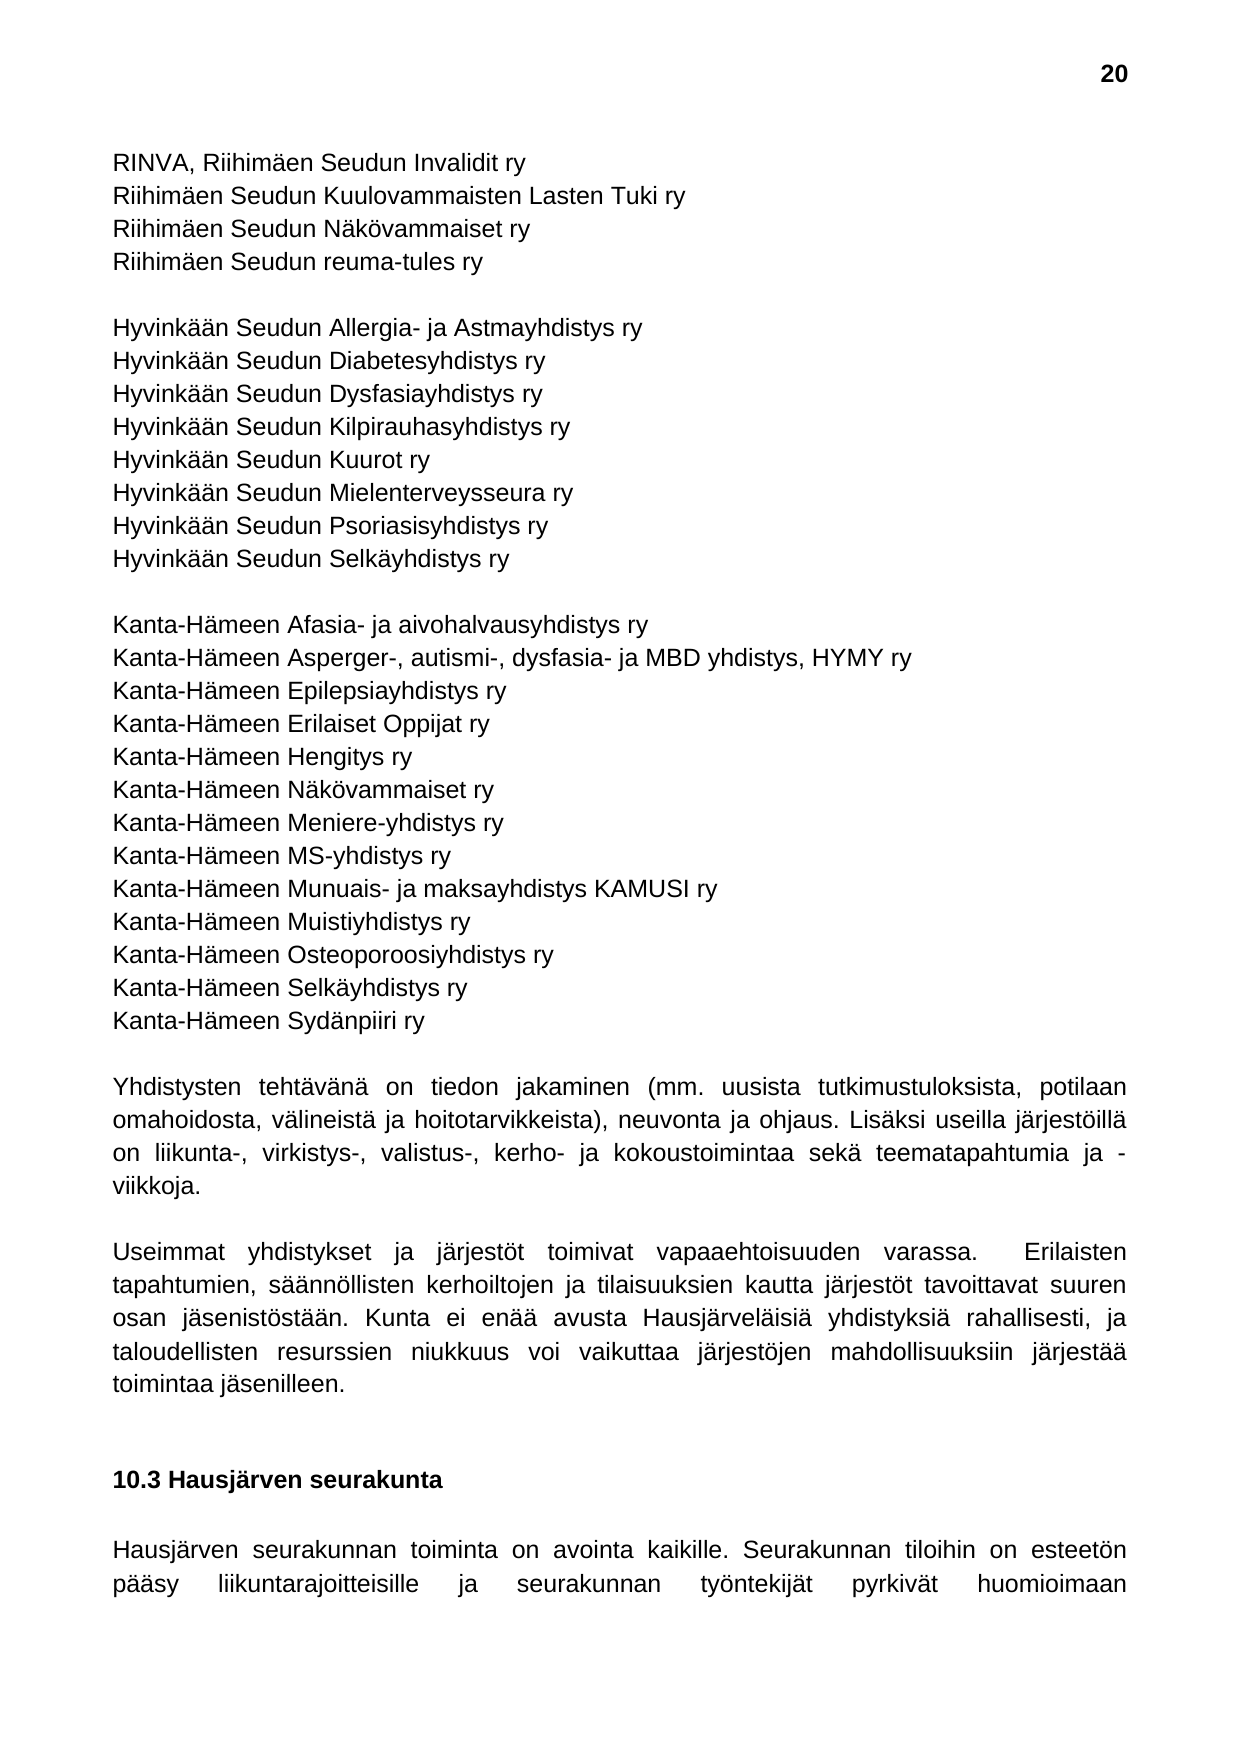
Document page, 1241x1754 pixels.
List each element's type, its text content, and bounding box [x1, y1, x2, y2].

text Hyvinkään Seudun Kilpirauhasyhdistys ry [112, 412, 1128, 441]
text Yhdistysten tehtävänä on tiedon jakaminen (mm. uusista tutkimustuloksista, potilaan omahoidosta, välineistä ja hoitotarvikkeista), neuvonta ja ohjaus. Lisäksi useilla järjestöillä on liikunta-, virkistys-, valistus-, kerho- ja kokoustoimintaa sekä teematapahtumia ja -viikkoja. [112, 1072, 1128, 1200]
text Kanta-Hämeen Selkäyhdistys ry [112, 973, 1128, 1002]
text Riihimäen Seudun reuma-tules ry [112, 247, 1128, 276]
text Kanta-Hämeen Osteoporoosiyhdistys ry [112, 940, 1128, 969]
text Kanta-Hämeen Asperger-, autismi-, dysfasia- ja MBD yhdistys, HYMY ry [112, 643, 1128, 672]
text Hyvinkään Seudun Allergia- ja Astmayhdistys ry [112, 313, 1128, 342]
text Kanta-Hämeen MS-yhdistys ry [112, 841, 1128, 870]
text Useimmat yhdistykset ja järjestöt toimivat vapaaehtoisuuden varassa. Erilaisten tapahtumien, säännöllisten kerhoiltojen ja tilaisuuksien kautta järjestöt tavoittavat suuren osan jäsenistöstään. Kunta ei enää avusta Hausjärveläisiä yhdistyksiä rahallisesti, ja taloudellisten resurssien niukkuus voi vaikuttaa järjestöjen mahdollisuuksiin järjestää toimintaa jäsenilleen. [112, 1237, 1128, 1398]
text Kanta-Hämeen Afasia- ja aivohalvausyhdistys ry [112, 610, 1128, 639]
text Hyvinkään Seudun Mielenterveysseura ry [112, 478, 1128, 507]
text Kanta-Hämeen Epilepsiayhdistys ry [112, 676, 1128, 705]
text RINVA, Riihimäen Seudun Invalidit ry [112, 148, 1128, 176]
text Kanta-Hämeen Erilaiset Oppijat ry [112, 709, 1128, 738]
text Hyvinkään Seudun Diabetesyhdistys ry [112, 346, 1128, 374]
text Hyvinkään Seudun Dysfasiayhdistys ry [112, 379, 1128, 408]
text Kanta-Hämeen Munuais- ja maksayhdistys KAMUSI ry [112, 874, 1128, 903]
text Kanta-Hämeen Näkövammaiset ry [112, 775, 1128, 804]
text Hyvinkään Seudun Psoriasisyhdistys ry [112, 511, 1128, 540]
text Riihimäen Seudun Näkövammaiset ry [112, 214, 1128, 242]
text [112, 1536, 1128, 1597]
text Kanta-Hämeen Sydänpiiri ry [112, 1006, 1128, 1035]
text Hyvinkään Seudun Selkäyhdistys ry [112, 544, 1128, 573]
text Kanta-Hämeen Hengitys ry [112, 742, 1128, 771]
text Riihimäen Seudun Kuulovammaisten Lasten Tuki ry [112, 181, 1128, 209]
text Kanta-Hämeen Meniere-yhdistys ry [112, 808, 1128, 837]
text Hyvinkään Seudun Kuurot ry [112, 445, 1128, 474]
subtitle 10.3 Hausjärven seurakunta [112, 1465, 1128, 1494]
text Kanta-Hämeen Muistiyhdistys ry [112, 907, 1128, 936]
